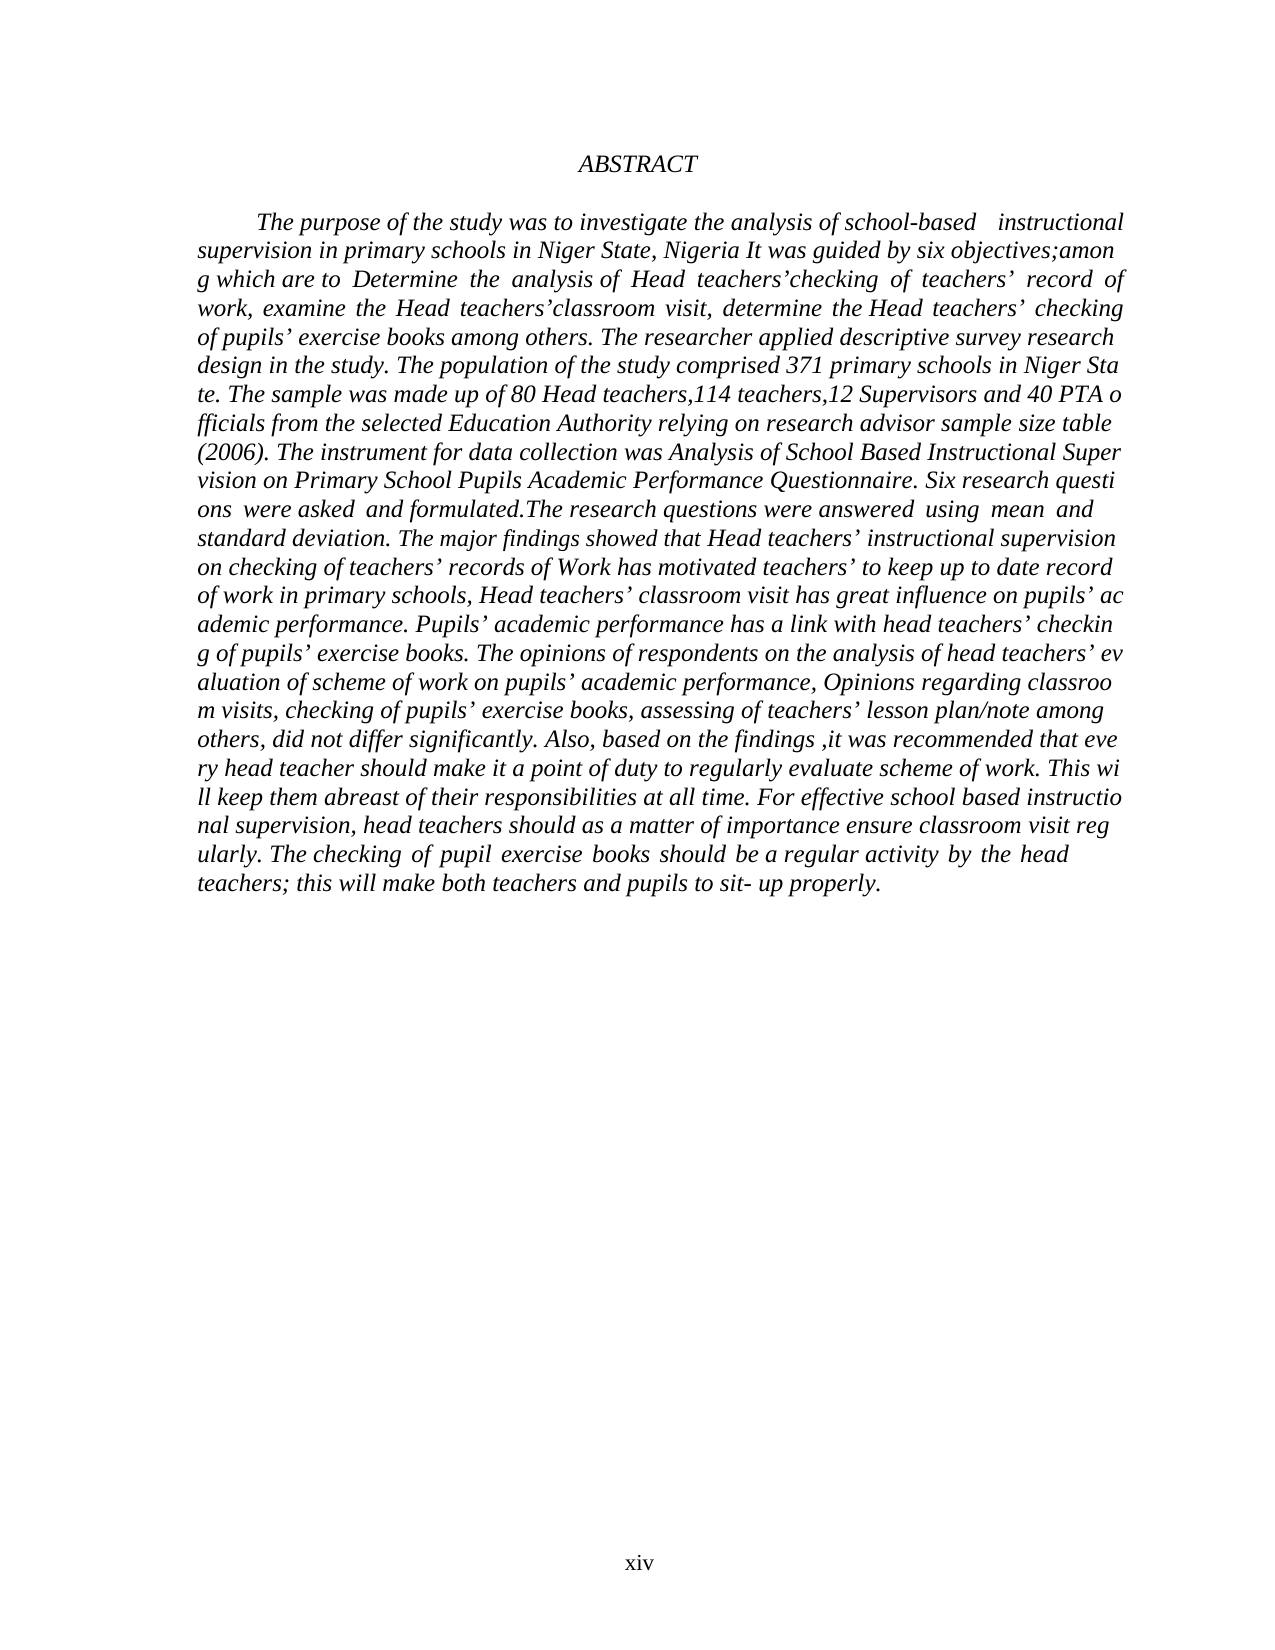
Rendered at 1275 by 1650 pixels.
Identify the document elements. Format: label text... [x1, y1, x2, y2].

text ABSTRACT [161, 149, 1115, 178]
text The purpose of the study was to investigate the analysis of school-based instructional supervision in primary schools in Niger State, Nigeria It was guided by six objectives;amon g which are to Determine the analysis of Head teachers’checking of teachers’ record of work, examine the Head teachers’classroom visit, determine the Head teachers’ checking of pupils’ exercise books among others. The researcher applied descriptive survey research design in the study. The population of the study comprised 371 primary schools in Niger Sta te. The sample was made up of 80 Head teachers,114 teachers,12 Supervisors and 40 PTA o fficials from the selected Education Authority relying on research advisor sample size table (2006). The instrument for data collection was Analysis of School Based Instructional Super vision on Primary School Pupils Academic Performance Questionnaire. Six research questi ons were asked and formulated.The research questions were answered using mean and standard deviation. The major findings showed that Head teachers’ instructional supervision on checking of teachers’ records of Work has motivated teachers’ to keep up to date record of work in primary schools, Head teachers’ classroom visit has great influence on pupils’ ac ademic performance. Pupils’ academic performance has a link with head teachers’ checkin g of pupils’ exercise books. The opinions of respondents on the analysis of head teachers’ ev aluation of scheme of work on pupils’ academic performance, Opinions regarding classroo m visits, checking of pupils’ exercise books, assessing of teachers’ lesson plan/note among others, did not differ significantly. Also, based on the findings ,it was recommended that eve ry head teacher should make it a point of duty to regularly evaluate scheme of work. This wi ll keep them abreast of their responsibilities at all time. For effective school based instructio nal supervision, head teachers should as a matter of importance ensure classroom visit reg ularly. The checking of pupil exercise books should be a regular activity by the head teachers; this will make both teachers and pupils to sit- up properly. [197, 207, 1126, 897]
